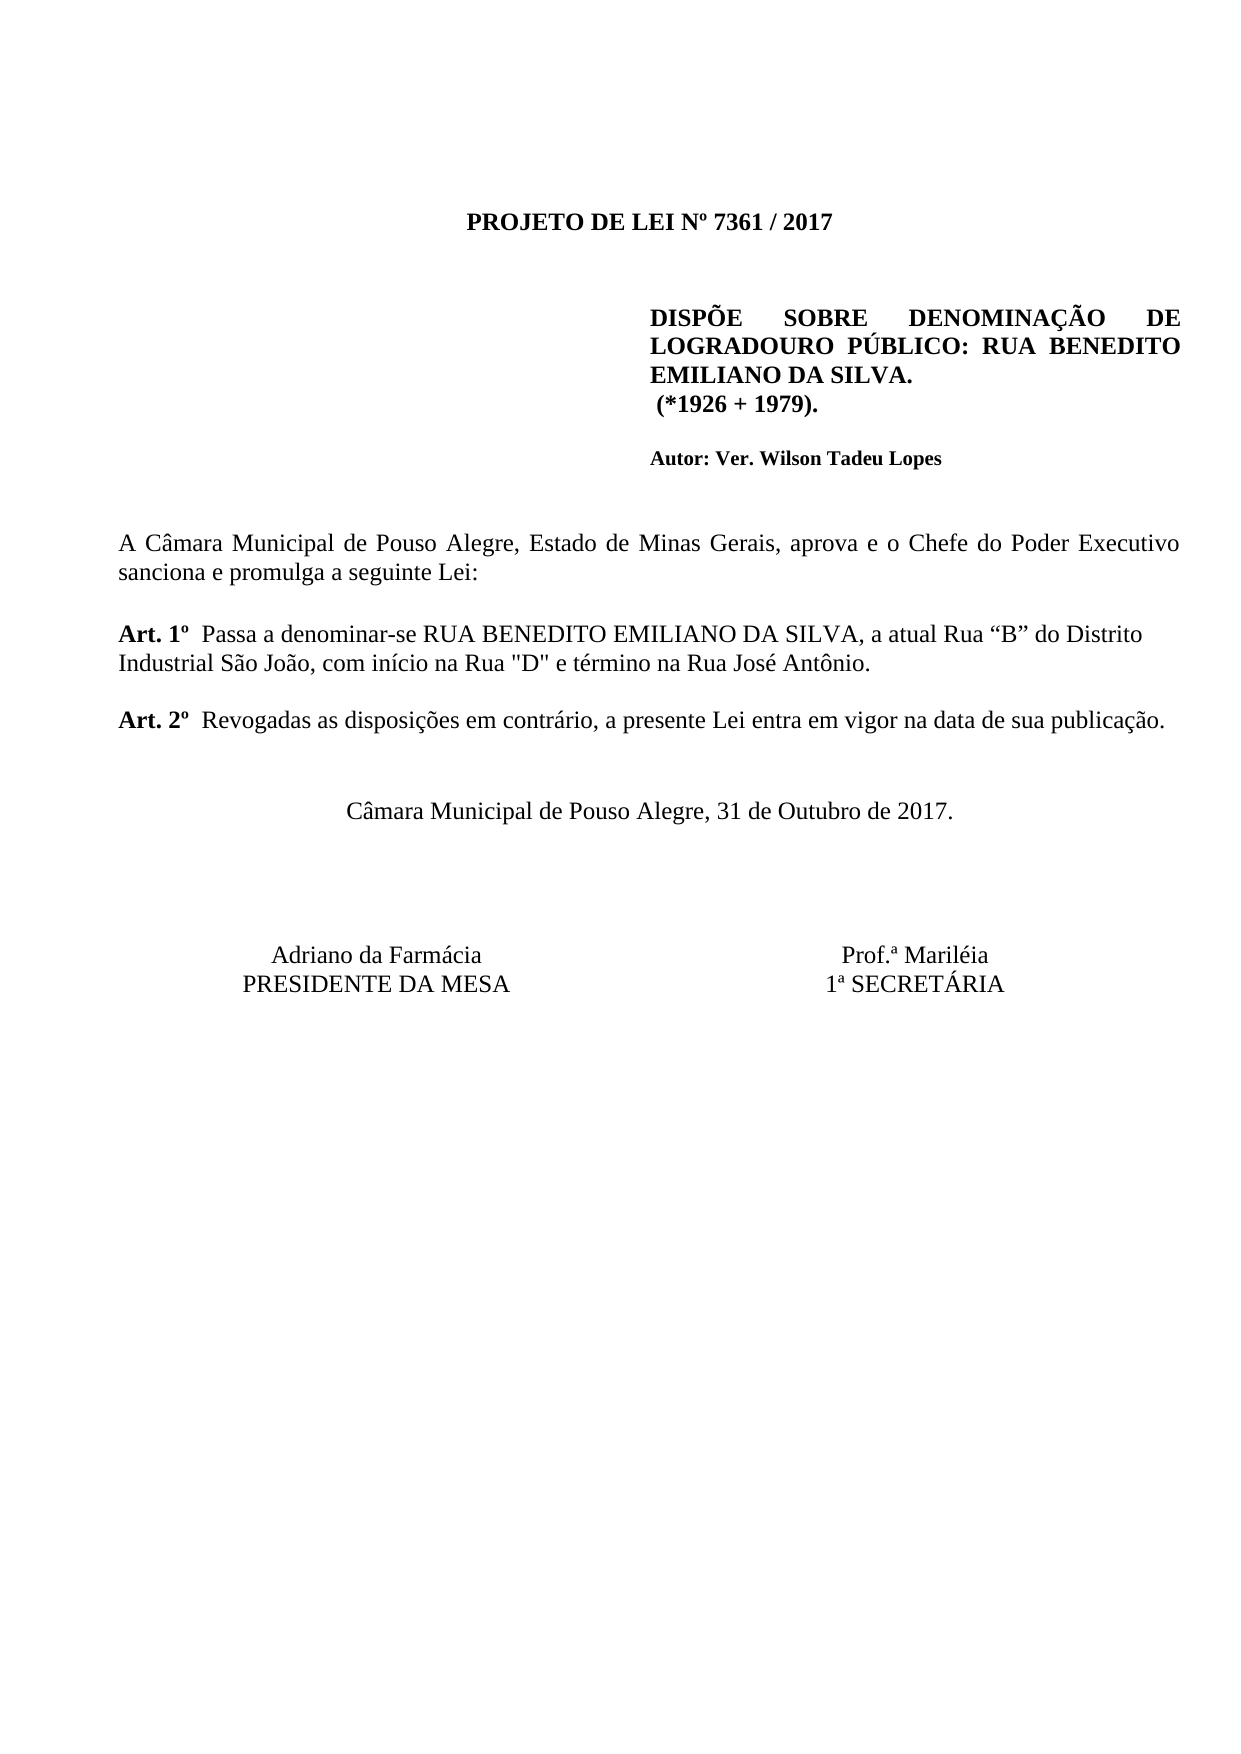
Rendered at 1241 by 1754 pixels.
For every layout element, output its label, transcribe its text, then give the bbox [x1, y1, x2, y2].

text PROJETO DE LEI Nº 7361 / 2017 [118, 207, 1181, 236]
table_cell 1ª SECRETÁRIA [646, 969, 1184, 997]
text DISPÕE SOBRE DENOMINAÇÃO DE LOGRADOURO PÚBLICO: RUA BENEDITO EMILIANO DA SILVA. [650, 303, 1181, 389]
text Art. 1º Passa a denominar-se RUA BENEDITO EMILIANO DA SILVA, a atual Rua “B” do Distrito Industrial São João, com início na Rua "D" e término na Rua José Antônio. Art. 2º Revogadas as disposições em contrário, a presente Lei entra em vigor na data de sua publicação. [118, 619, 1181, 734]
table_cell PRESIDENTE DA MESA [107, 969, 646, 997]
text Autor: Ver. Wilson Tadeu Lopes [650, 446, 1181, 470]
table_header Prof.ª Mariléia [646, 940, 1184, 969]
text A Câmara Municipal de Pouso Alegre, Estado de Minas Gerais, aprova e o Chefe do Poder Executivo sanciona e promulga a seguinte Lei: [118, 528, 1181, 585]
table_header Adriano da Farmácia [107, 940, 646, 969]
text Câmara Municipal de Pouso Alegre, 31 de Outubro de 2017. [118, 796, 1181, 825]
text (*1926 + 1979). [650, 389, 1181, 418]
